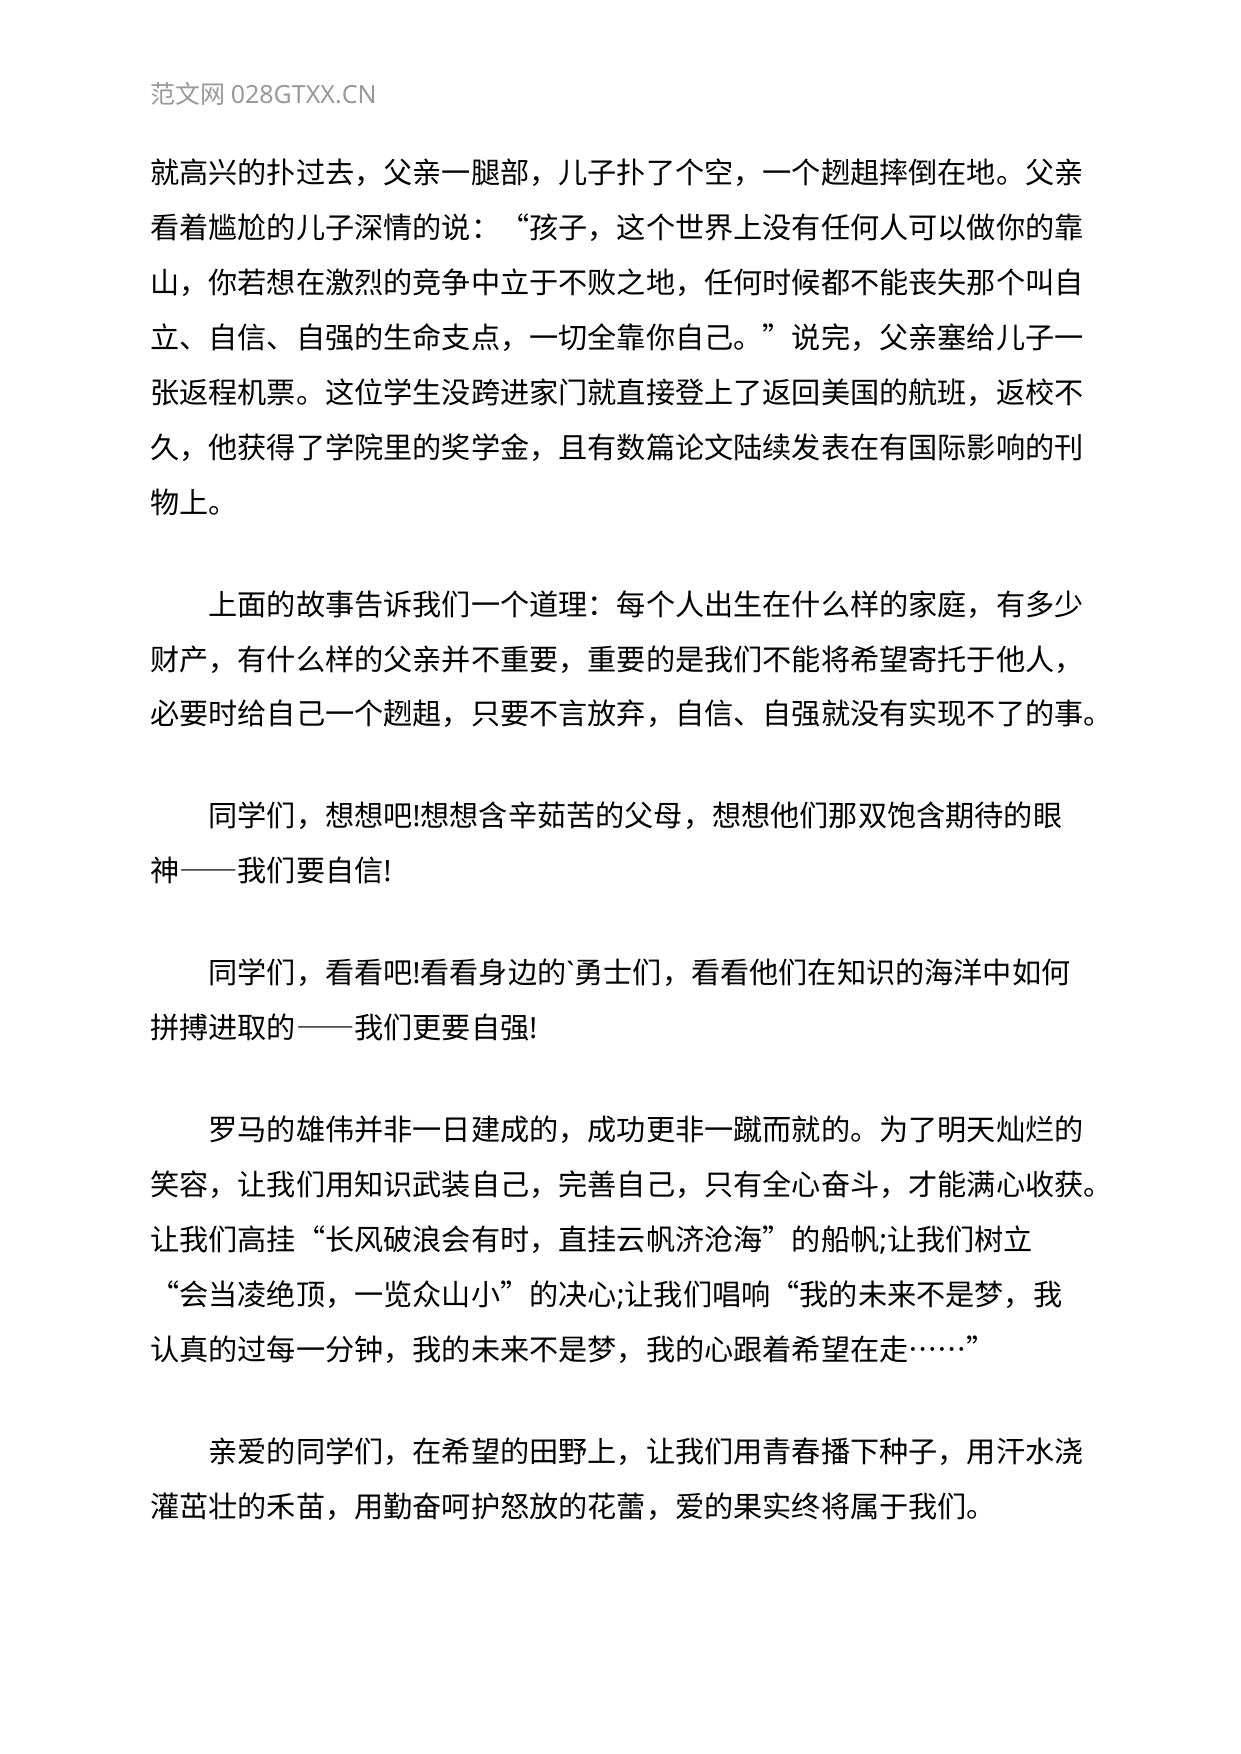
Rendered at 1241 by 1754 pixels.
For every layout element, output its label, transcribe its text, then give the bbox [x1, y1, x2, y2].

text 同学们，看看吧!看看身边的`勇士们，看看他们在知识的海洋中如何拼搏进取的——我们更要自强! [150, 950, 1090, 1047]
text 罗马的雄伟并非一日建成的，成功更非一蹴而就的。为了明天灿烂的笑容，让我们用知识武装自己，完善自己，只有全心奋斗，才能满心收获。让我们高挂“长风破浪会有时，直挂云帆济沧海”的船帆;让我们树立“会当凌绝顶，一览众山小”的决心;让我们唱响“我的未来不是梦，我认真的过每一分钟，我的未来不是梦，我的心跟着希望在走……” [150, 1107, 1090, 1369]
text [150, 150, 1090, 522]
text 同学们，想想吧!想想含辛茹苦的父母，想想他们那双饱含期待的眼神——我们要自信! [150, 793, 1090, 890]
text 上面的故事告诉我们一个道理：每个人出生在什么样的家庭，有多少财产，有什么样的父亲并不重要，重要的是我们不能将希望寄托于他人，必要时给自己一个趔趄，只要不言放弃，自信、自强就没有实现不了的事。 [150, 581, 1090, 733]
text 亲爱的同学们，在希望的田野上，让我们用青春播下种子，用汗水浇灌茁壮的禾苗，用勤奋呵护怒放的花蕾，爱的果实终将属于我们。 [150, 1428, 1090, 1525]
